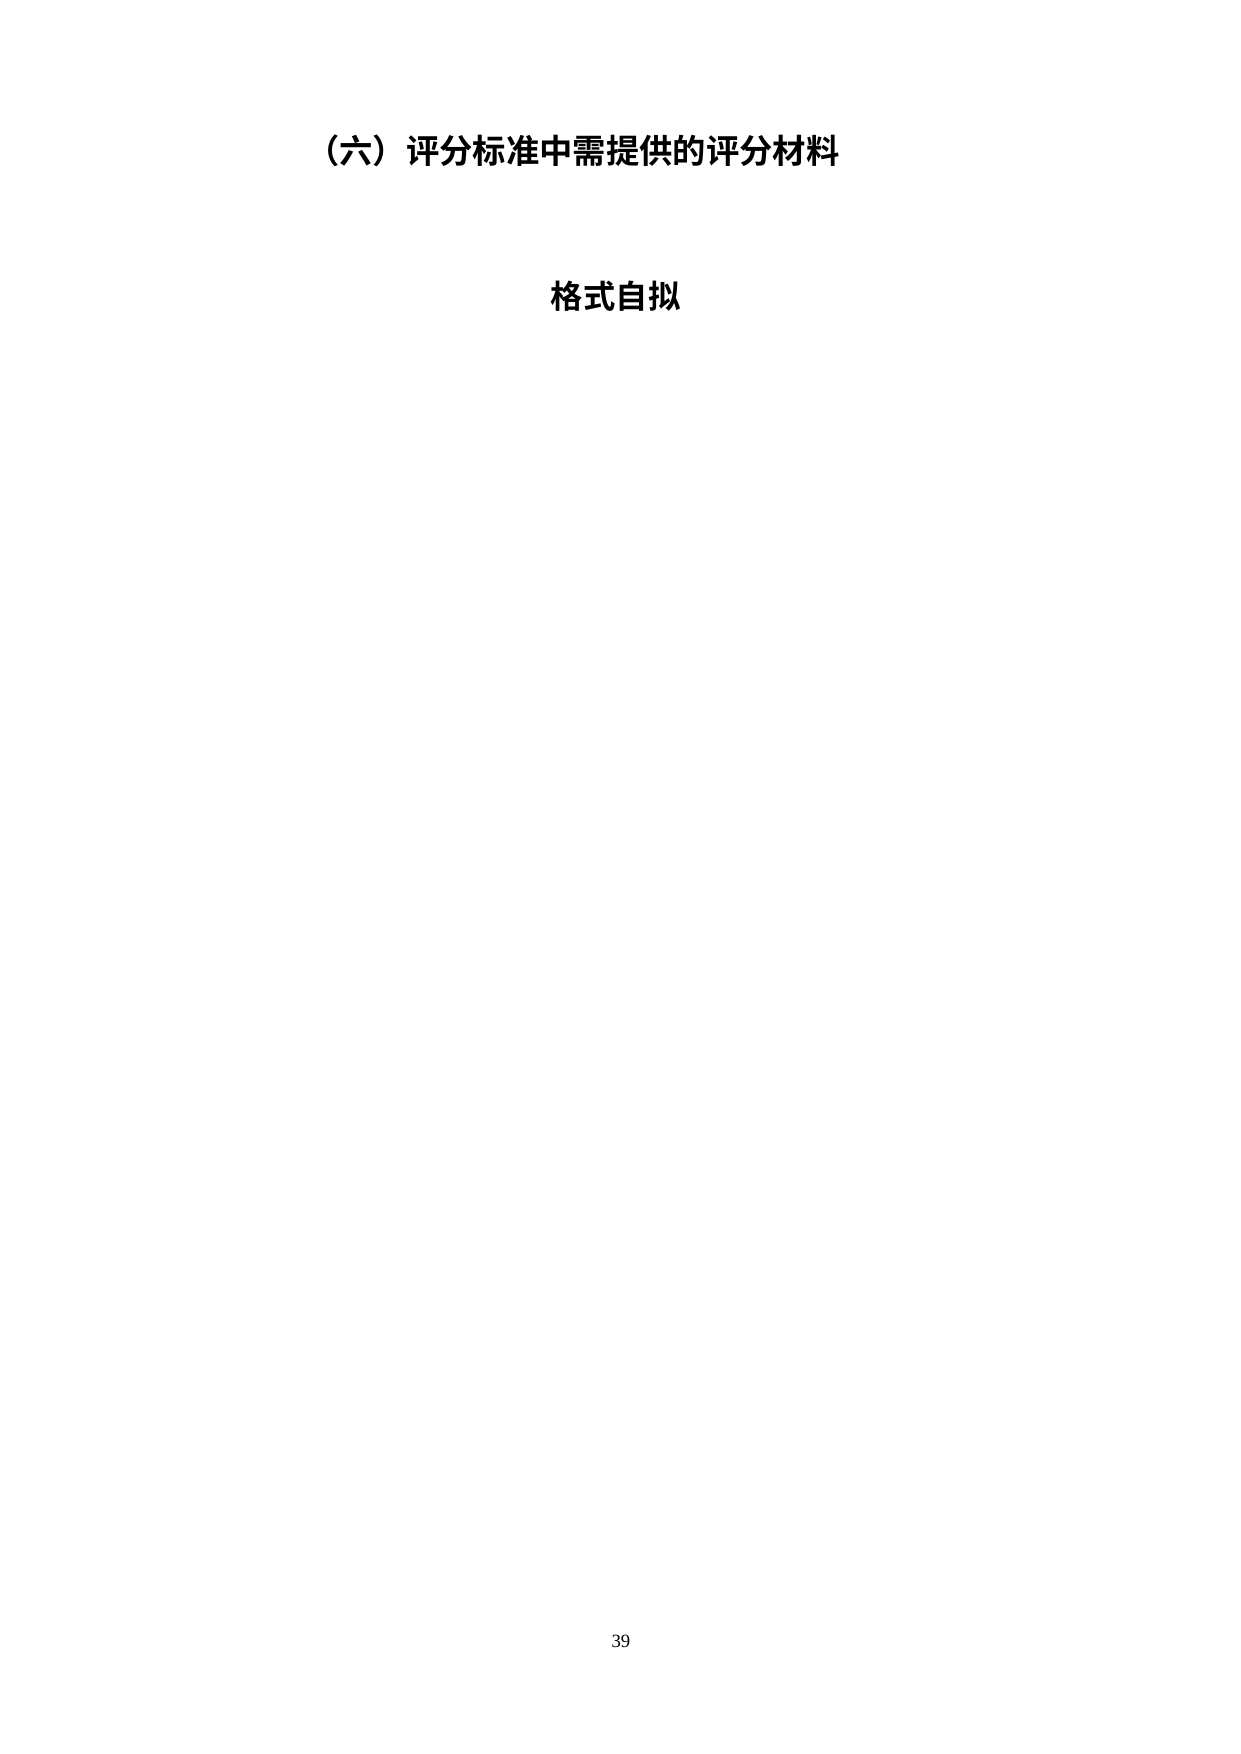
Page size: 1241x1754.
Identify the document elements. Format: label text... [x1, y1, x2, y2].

text （六）评分标准中需提供的评分材料 [306, 134, 1067, 170]
text 格式自拟（七）投标人针对本项目提交的项目投标报价 [164, 271, 1067, 318]
